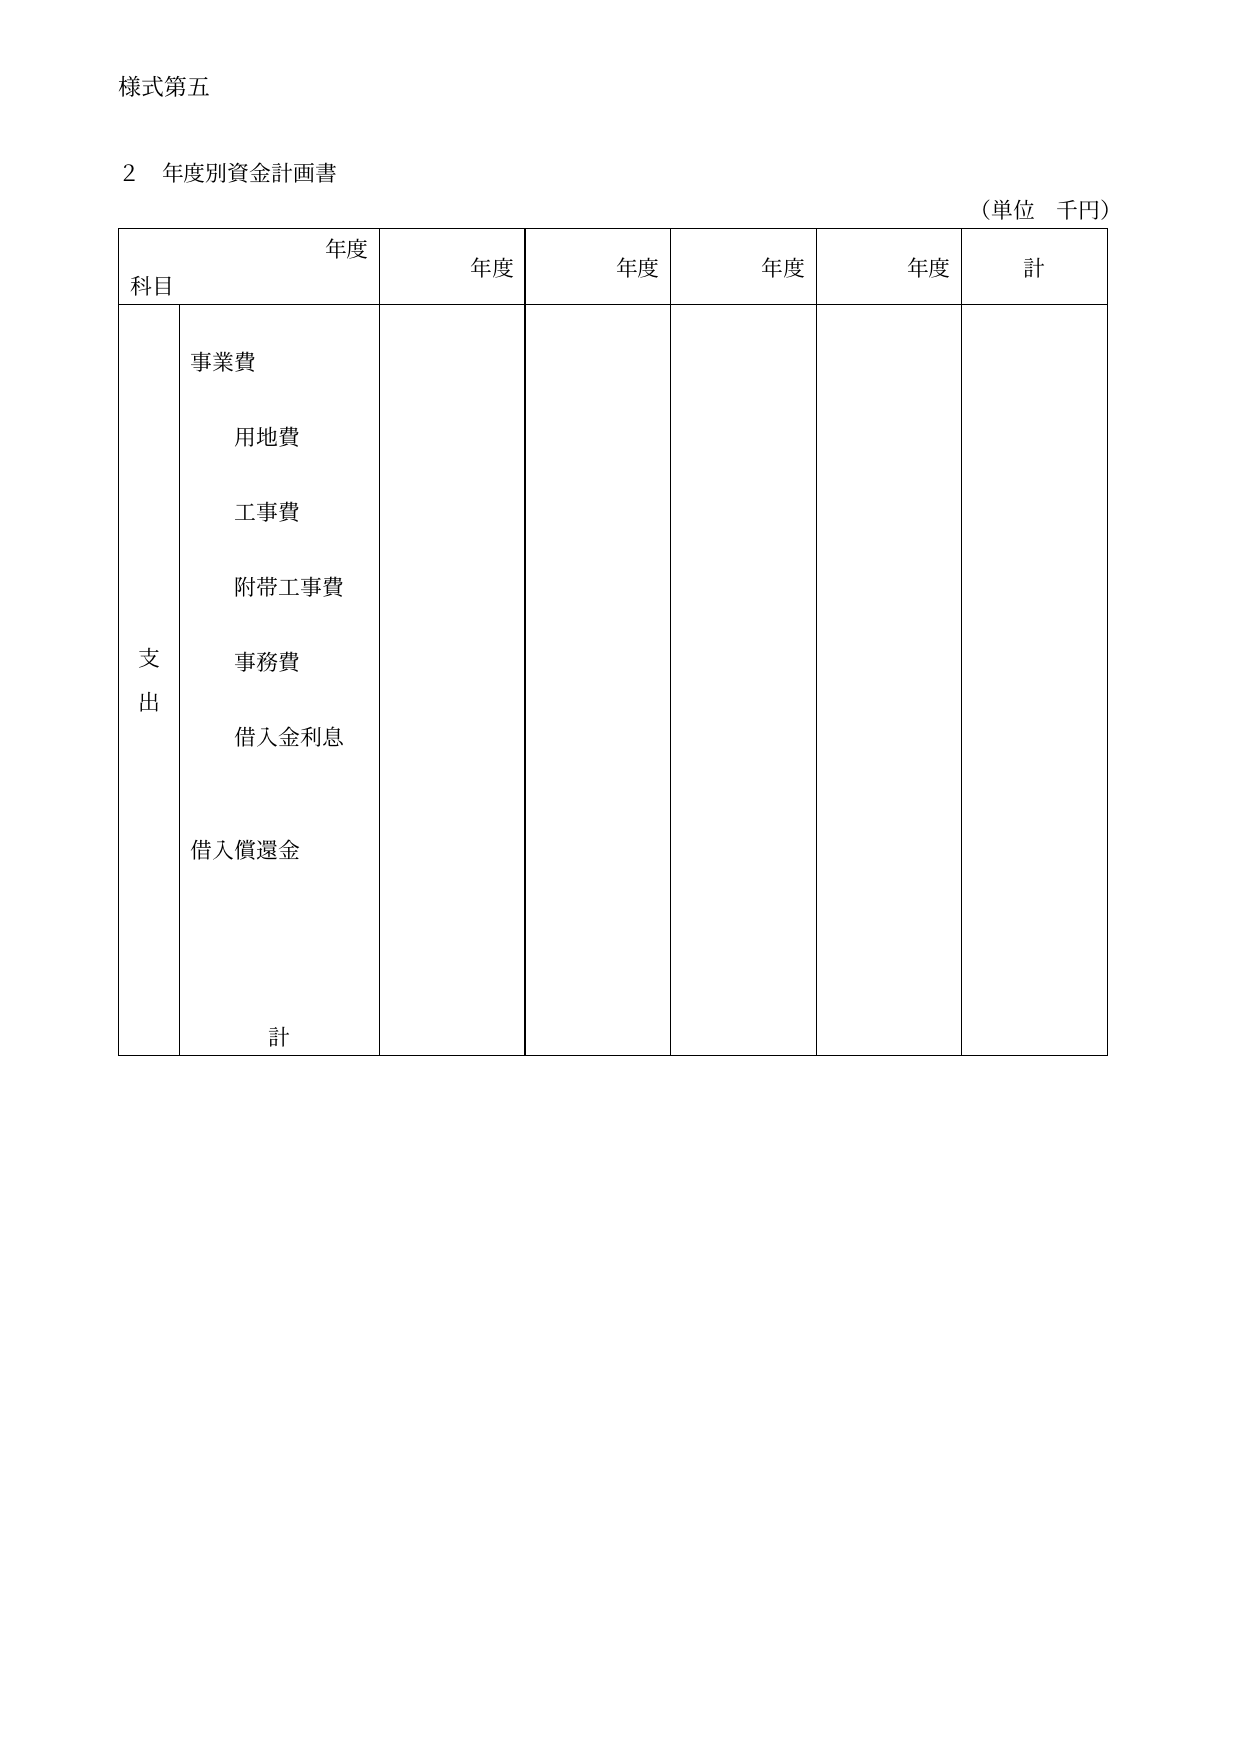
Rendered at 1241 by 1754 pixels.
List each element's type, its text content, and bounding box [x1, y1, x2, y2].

table_header 年度 科目 [119, 229, 379, 304]
table_header 年度 [526, 229, 670, 304]
table_cell [962, 305, 1107, 1055]
table_cell [526, 305, 670, 1055]
table_cell [817, 305, 961, 1055]
table_cell 支 出 [119, 305, 179, 1055]
text ２ 年度別資金計画書 [118, 153, 1122, 191]
table_cell 事業費 用地費 工事費 附帯工事費 事務費 借入金利息 借入償還金 計 [180, 305, 379, 1055]
table_header 年度 [817, 229, 961, 304]
text （単位 千円） [118, 191, 1122, 228]
table_header 年度 [380, 229, 524, 304]
table_cell [380, 305, 524, 1055]
table_header 計 [962, 229, 1107, 304]
table_header 年度 [671, 229, 816, 304]
table_cell [671, 305, 816, 1055]
